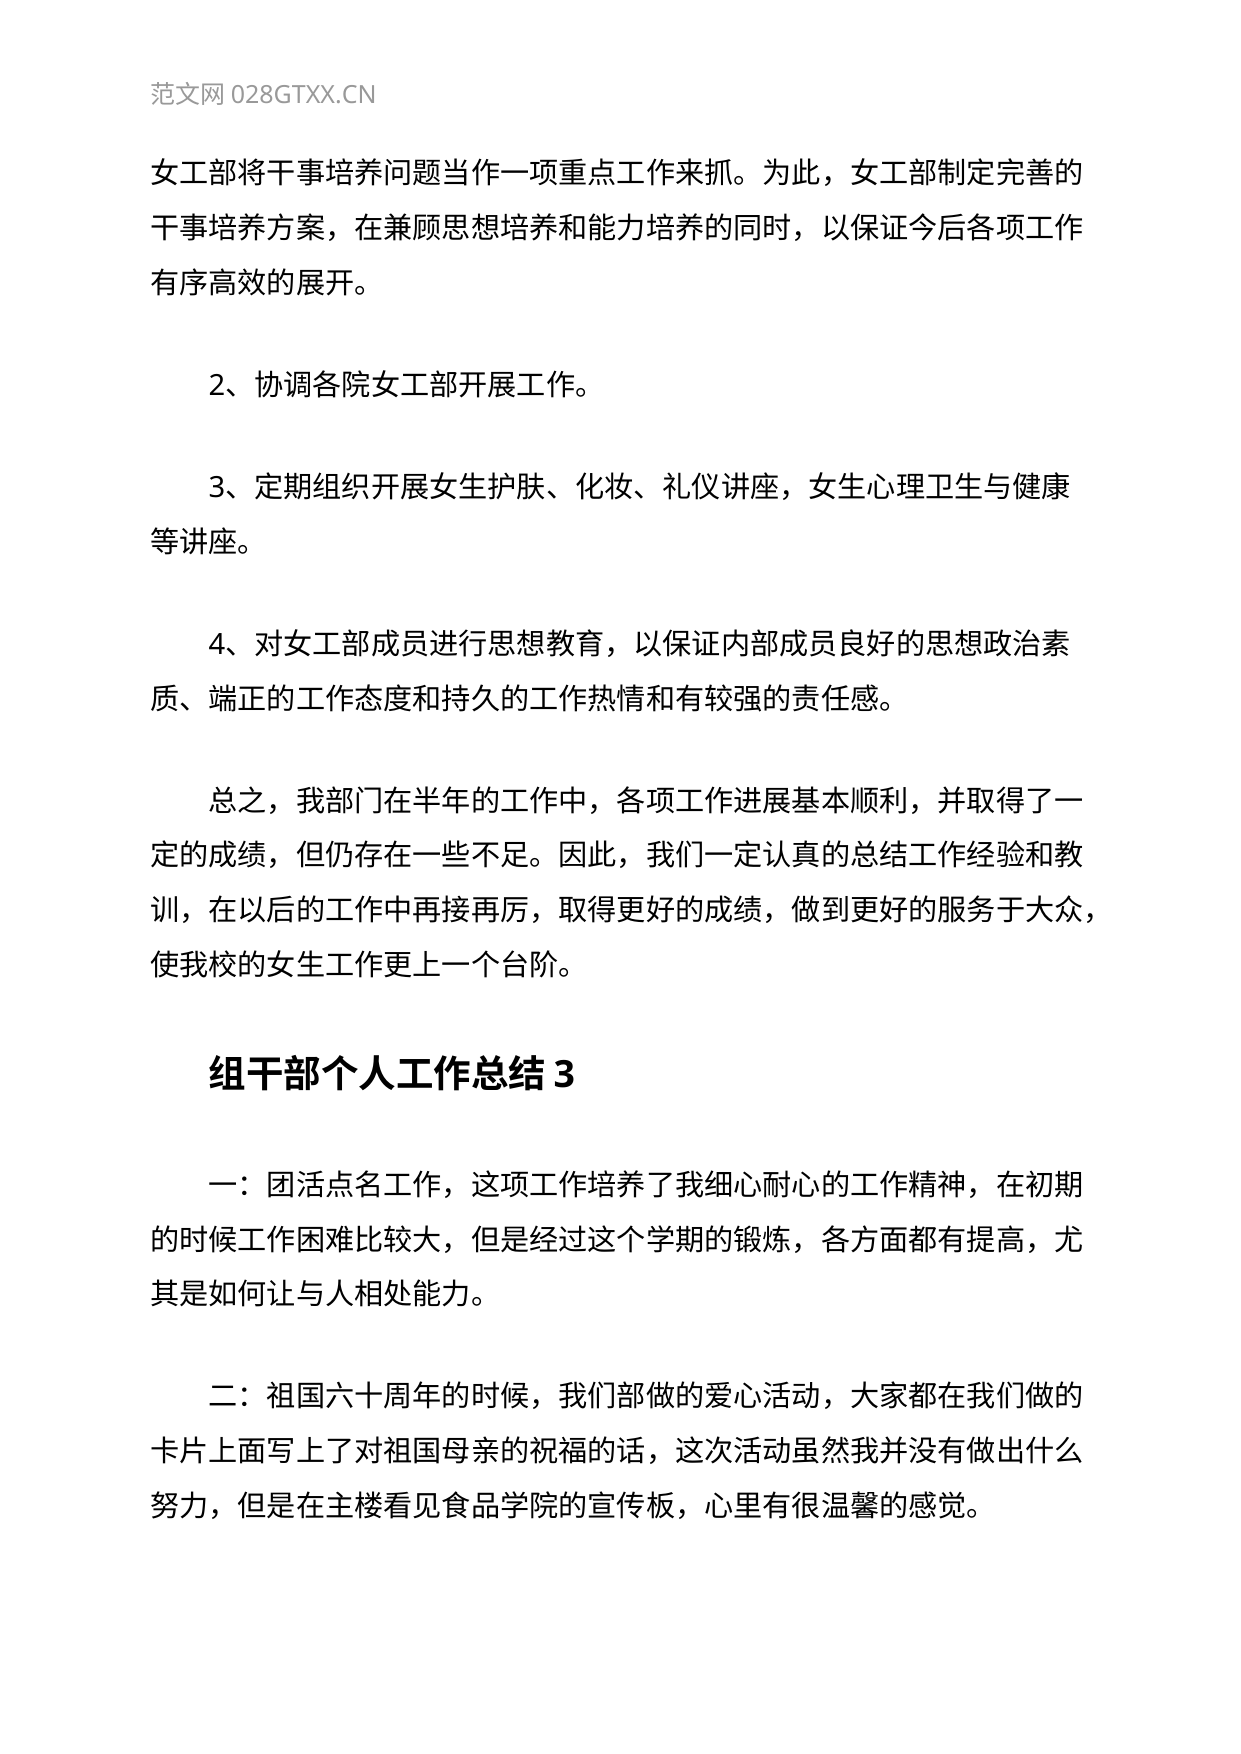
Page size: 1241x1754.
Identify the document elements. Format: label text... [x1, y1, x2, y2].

text 二：祖国六十周年的时候，我们部做的爱心活动，大家都在我们做的卡片上面写上了对祖国母亲的祝福的话，这次活动虽然我并没有做出什么努力，但是在主楼看见食品学院的宣传板，心里有很温馨的感觉。 [150, 1373, 1090, 1525]
text 4、对女工部成员进行思想教育，以保证内部成员良好的思想政治素质、端正的工作态度和持久的工作热情和有较强的责任感。 [150, 620, 1090, 718]
text 总之，我部门在半年的工作中，各项工作进展基本顺利，并取得了一定的成绩，但仍存在一些不足。因此，我们一定认真的总结工作经验和教训，在以后的工作中再接再厉，取得更好的成绩，做到更好的服务于大众，使我校的女生工作更上一个台阶。 [150, 777, 1090, 984]
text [150, 150, 1090, 302]
text 组干部个人工作总结3 [150, 1043, 1090, 1098]
text 一：团活点名工作，这项工作培养了我细心耐心的工作精神，在初期的时候工作困难比较大，但是经过这个学期的锻炼，各方面都有提高，尤其是如何让与人相处能力。 [150, 1161, 1090, 1313]
text 2、协调各院女工部开展工作。 [150, 362, 1090, 404]
text 3、定期组织开展女生护肤、化妆、礼仪讲座，女生心理卫生与健康等讲座。 [150, 463, 1090, 561]
